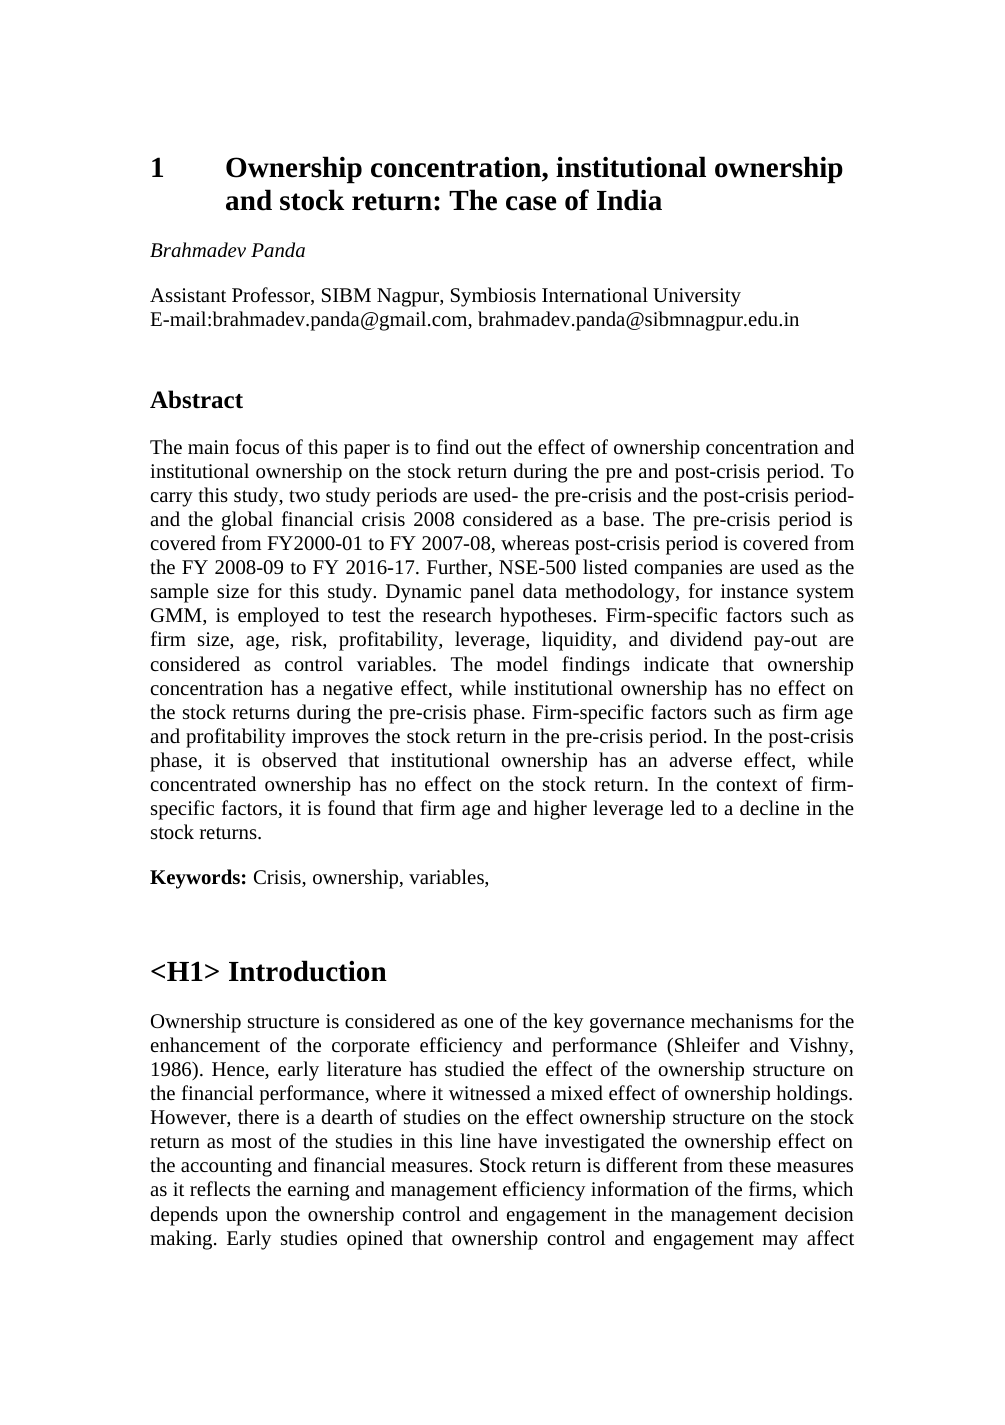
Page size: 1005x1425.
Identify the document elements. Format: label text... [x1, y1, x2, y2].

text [150, 1009, 855, 1249]
text Brahmadev Panda [150, 238, 855, 262]
text <H1> Introduction [150, 954, 855, 988]
text Abstract [150, 385, 855, 414]
text 1 Ownership concentration, institutional ownership and stock return: The case of India [150, 150, 855, 217]
text Keywords: Crisis, ownership, variables, [150, 865, 855, 889]
text Assistant Professor, SIBM Nagpur, Symbiosis International University [150, 283, 855, 307]
text The main focus of this paper is to find out the effect of ownership concentration and institutional ownership on the stock return during the pre and post-crisis period. To carry this study, two study periods are used- the pre-crisis and the post-crisis period- and the global financial crisis 2008 considered as a base. The pre-crisis period is covered from FY2000-01 to FY 2007-08, whereas post-crisis period is covered from the FY 2008-09 to FY 2016-17. Further, NSE-500 listed companies are used as the sample size for this study. Dynamic panel data methodology, for instance system GMM, is employed to test the research hypotheses. Firm-specific factors such as firm size, age, risk, profitability, leverage, liquidity, and dividend pay-out are considered as control variables. The model findings indicate that ownership concentration has a negative effect, while institutional ownership has no effect on the stock returns during the pre-crisis phase. Firm-specific factors such as firm age and profitability improves the stock return in the pre-crisis period. In the post-crisis phase, it is observed that institutional ownership has an adverse effect, while concentrated ownership has no effect on the stock return. In the context of firm-specific factors, it is found that firm age and higher leverage led to a decline in the stock returns. [150, 435, 855, 844]
text E-mail:brahmadev.panda@gmail.com, brahmadev.panda@sibmnagpur.edu.in [150, 307, 855, 331]
